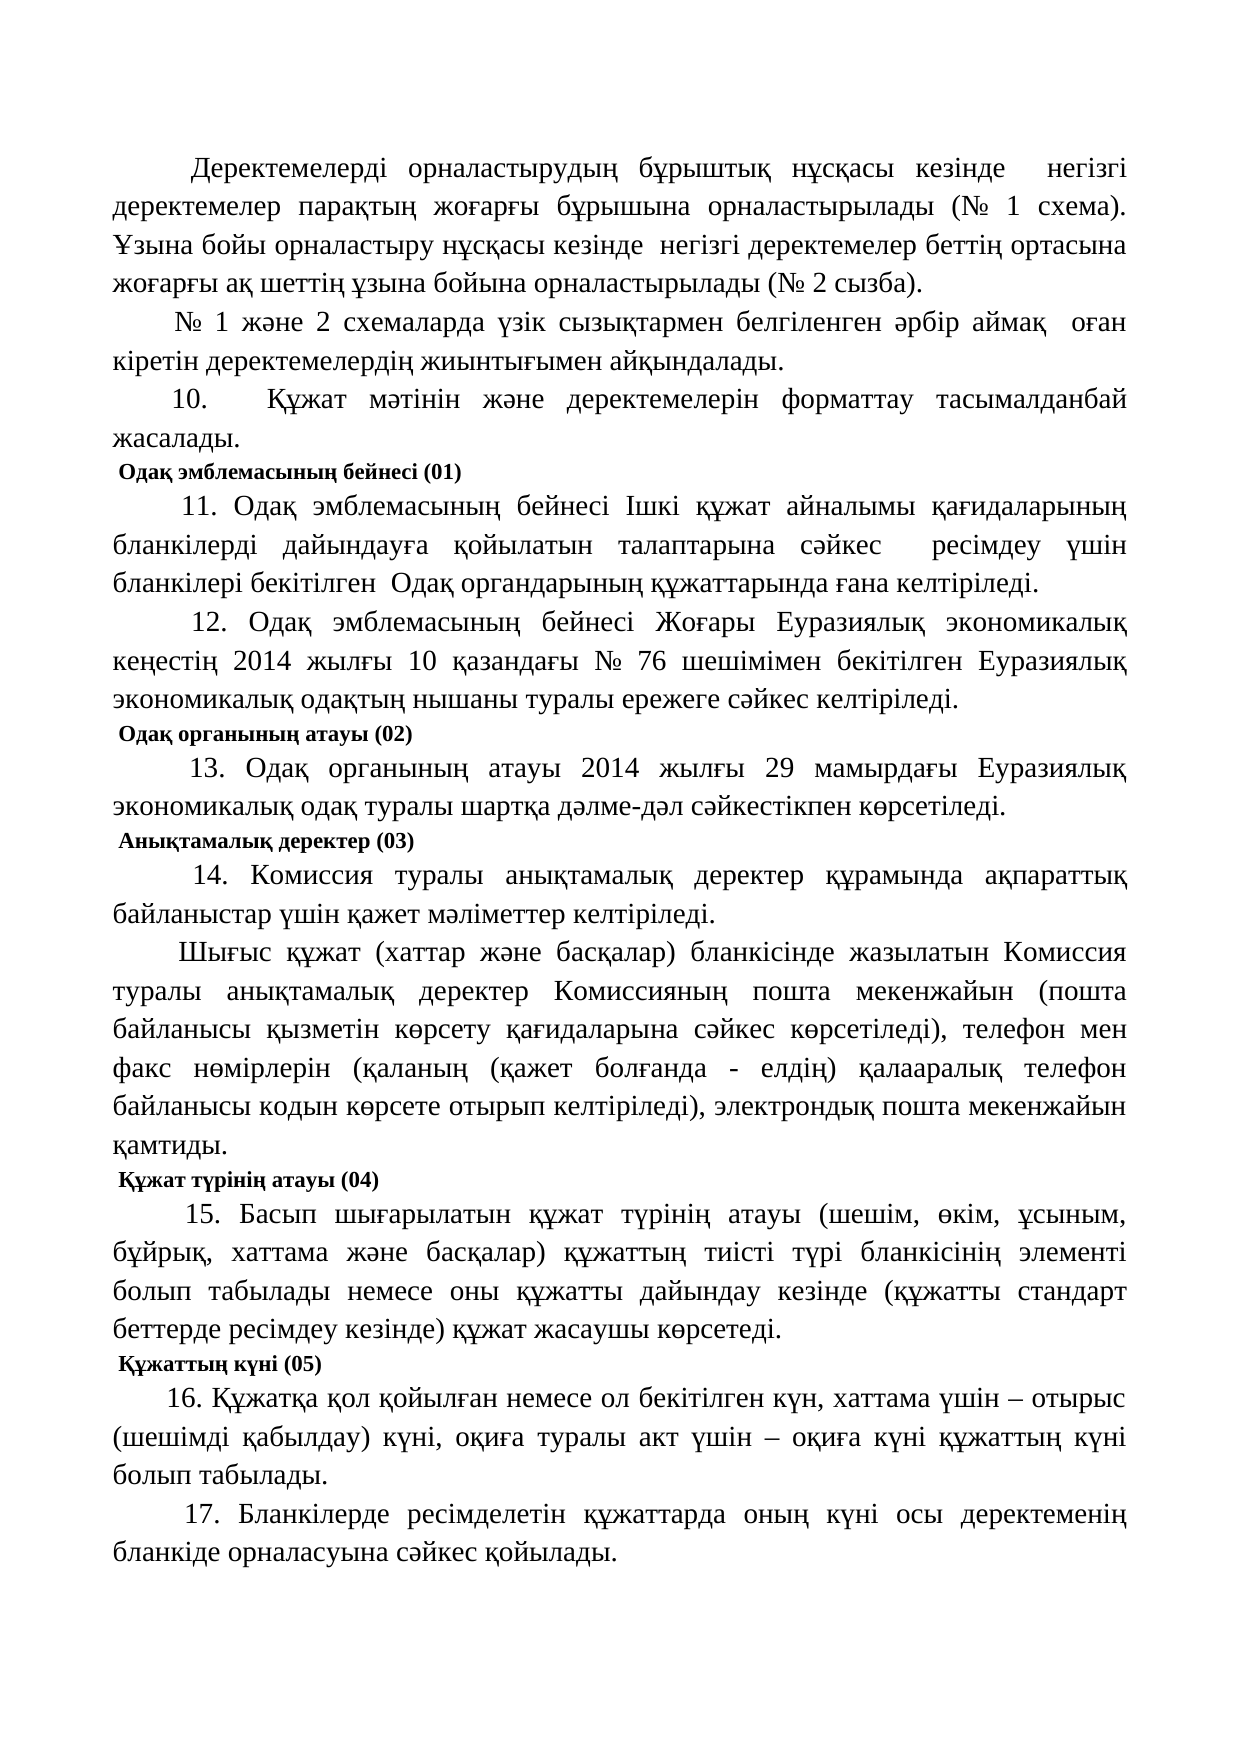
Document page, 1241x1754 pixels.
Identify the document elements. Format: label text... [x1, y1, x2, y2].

text Құжат түрінің атауы (04) [112, 1166, 1128, 1192]
text 16. Құжатқа қол қойылған немесе ол бекітілген күн, хаттама үшін – отырыс (шешімді қабылдау) күні, оқиға туралы акт үшін – оқиға күні құжаттың күні болып табылады. [112, 1380, 1128, 1491]
text Деректемелерді орналастырудың бұрыштық нұсқасы кезінде негізгі деректемелер парақтың жоғарғы бұрышына орналастырылады (№ 1 схема). Ұзына бойы орналастыру нұсқасы кезінде негізгі деректемелер беттің ортасына жоғарғы ақ шеттің ұзына бойына орналастырылады (№ 2 сызба). [112, 150, 1128, 299]
text Шығыс құжат (хаттар және басқалар) бланкісінде жазылатын Комиссия туралы анықтамалық деректер Комиссияның пошта мекенжайын (пошта байланысы қызметін көрсету қағидаларына сәйкес көрсетіледі), телефон мен факс нөмірлерін (қаланың (қажет болғанда - елдің) қалааралық телефон байланысы кодын көрсете отырып келтіріледі), электрондық пошта мекенжайын қамтиды. [112, 934, 1128, 1161]
text Анықтамалық деректер (03) [112, 827, 1128, 853]
text 12. Одақ эмблемасының бейнесі Жоғары Еуразиялық экономикалық кеңестің 2014 жылғы 10 қазандағы № 76 шешімімен бекітілген Еуразиялық экономикалық одақтың нышаны туралы ережеге сәйкес келтіріледі. [112, 604, 1128, 715]
text 14. Комиссия туралы анықтамалық деректер құрамында ақпараттық байланыстар үшін қажет мәліметтер келтіріледі. [112, 857, 1128, 929]
text Құжаттың күні (05) [112, 1350, 1128, 1376]
text № 1 және 2 схемаларда үзік сызықтармен белгіленген әрбір аймақ оған кіретін деректемелердің жиынтығымен айқындалады. [112, 304, 1128, 376]
text 11. Одақ эмблемасының бейнесі Ішкі құжат айналымы қағидаларының бланкілерді дайындауға қойылатын талаптарына сәйкес ресімдеу үшін бланкілері бекітілген Одақ органдарының құжаттарында ғана келтіріледі. [112, 488, 1128, 599]
text 10. Құжат мәтінін және деректемелерін форматтау тасымалданбай жасалады. [112, 381, 1128, 453]
text 17. Бланкілерде ресімделетін құжаттарда оның күні осы деректеменің бланкіде орналасуына сәйкес қойылады. [112, 1496, 1128, 1568]
text 15. Басып шығарылатын құжат түрінің атауы (шешім, өкім, ұсыным, бұйрық, хаттама және басқалар) құжаттың тиісті түрі бланкісінің элементі болып табылады немесе оны құжатты дайындау кезінде (құжатты стандарт беттерде ресімдеу кезінде) құжат жасаушы көрсетеді. [112, 1196, 1128, 1345]
text 13. Одақ органының атауы 2014 жылғы 29 мамырдағы Еуразиялық экономикалық одақ туралы шартқа дәлме-дәл сәйкестікпен көрсетіледі. [112, 750, 1128, 822]
text Одақ эмблемасының бейнесі (01) [112, 458, 1128, 485]
text Одақ органының атауы (02) [112, 720, 1128, 746]
